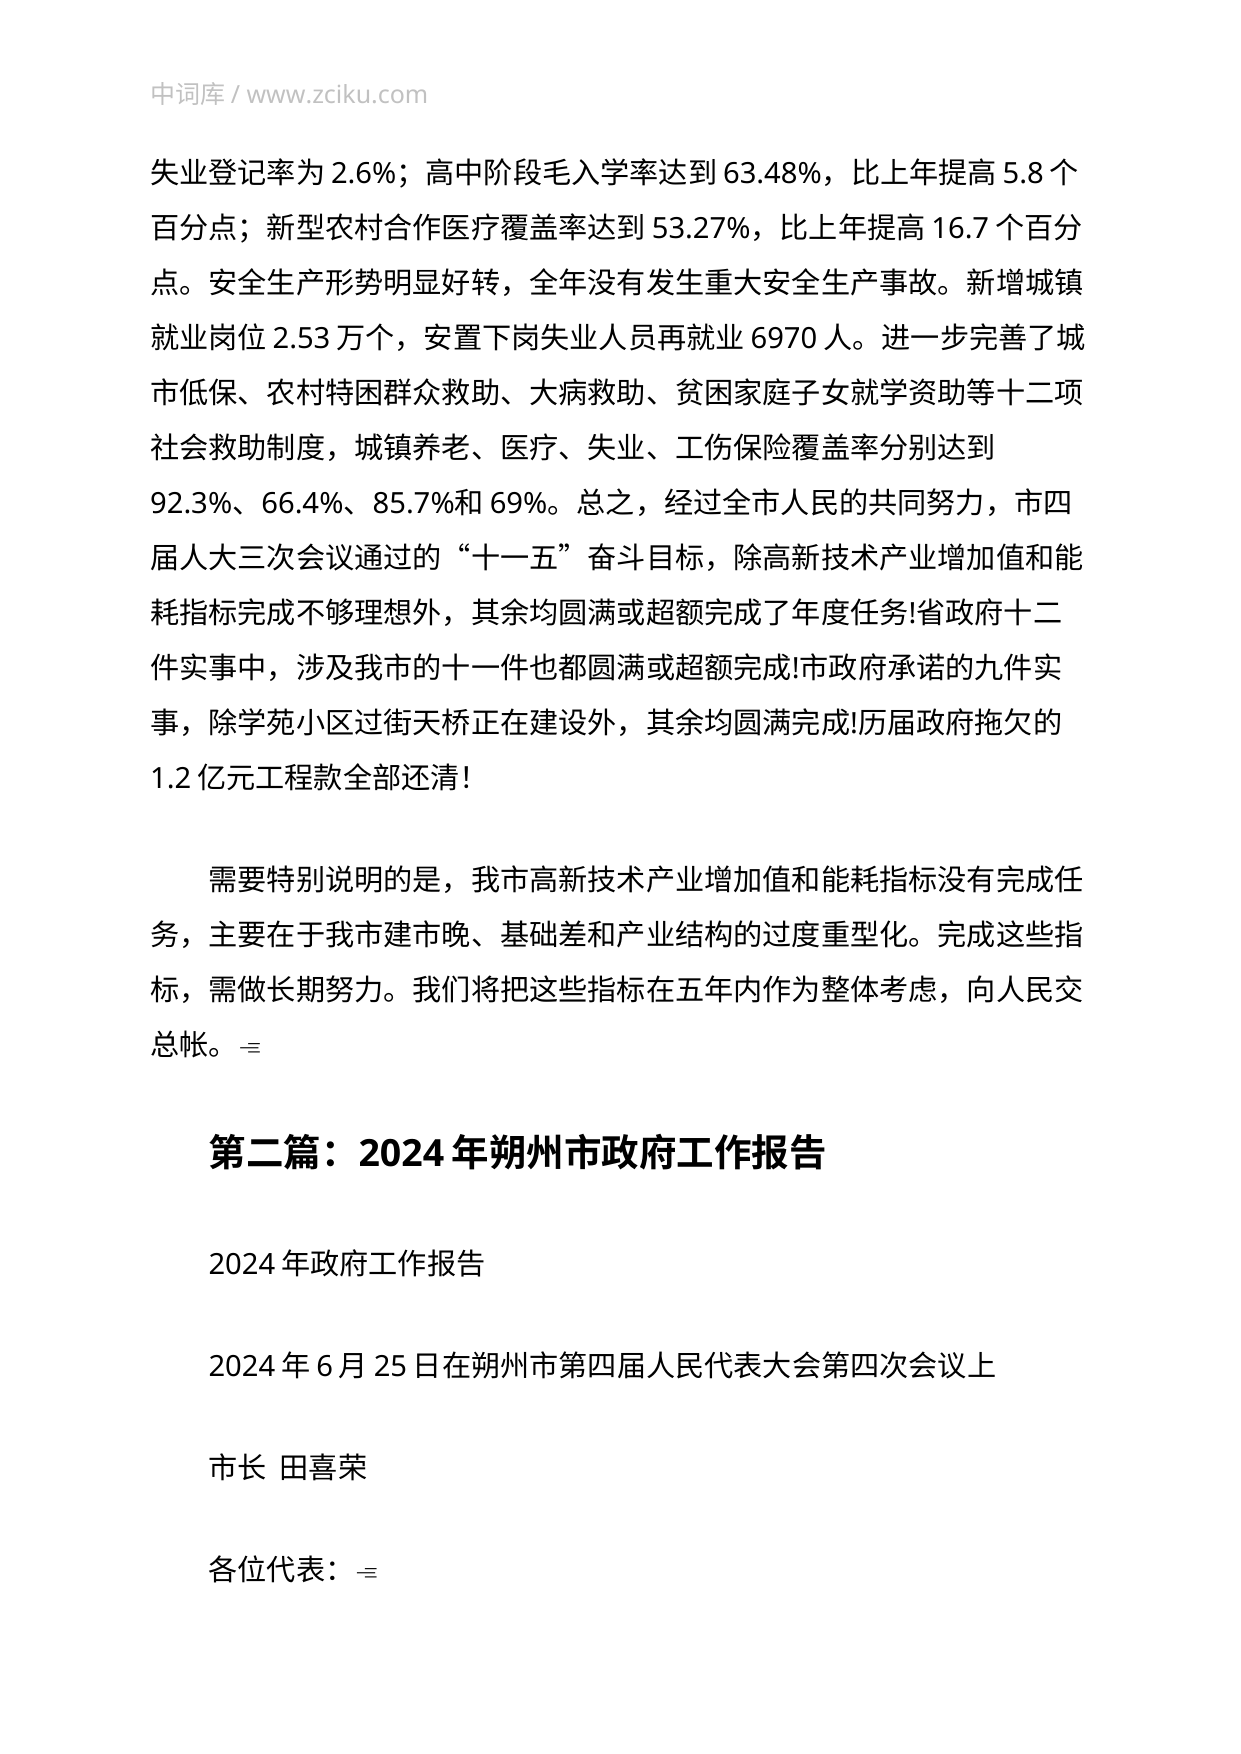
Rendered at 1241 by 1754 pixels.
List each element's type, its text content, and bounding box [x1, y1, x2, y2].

text 2024年政府工作报告 [150, 1241, 1090, 1283]
text 2024年6月25日在朔州市第四届人民代表大会第四次会议上 [150, 1343, 1090, 1385]
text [150, 150, 1090, 797]
text 需要特别说明的是，我市高新技术产业增加值和能耗指标没有完成任务，主要在于我市建市晚、基础差和产业结构的过度重型化。完成这些指标，需做长期努力。我们将把这些指标在五年内作为整体考虑，向人民交总帐。 [150, 857, 1090, 1063]
text 各位代表： [150, 1546, 1090, 1589]
text 市长 田喜荣 [150, 1444, 1090, 1487]
text 第二篇：2024年朔州市政府工作报告 [150, 1123, 1090, 1177]
